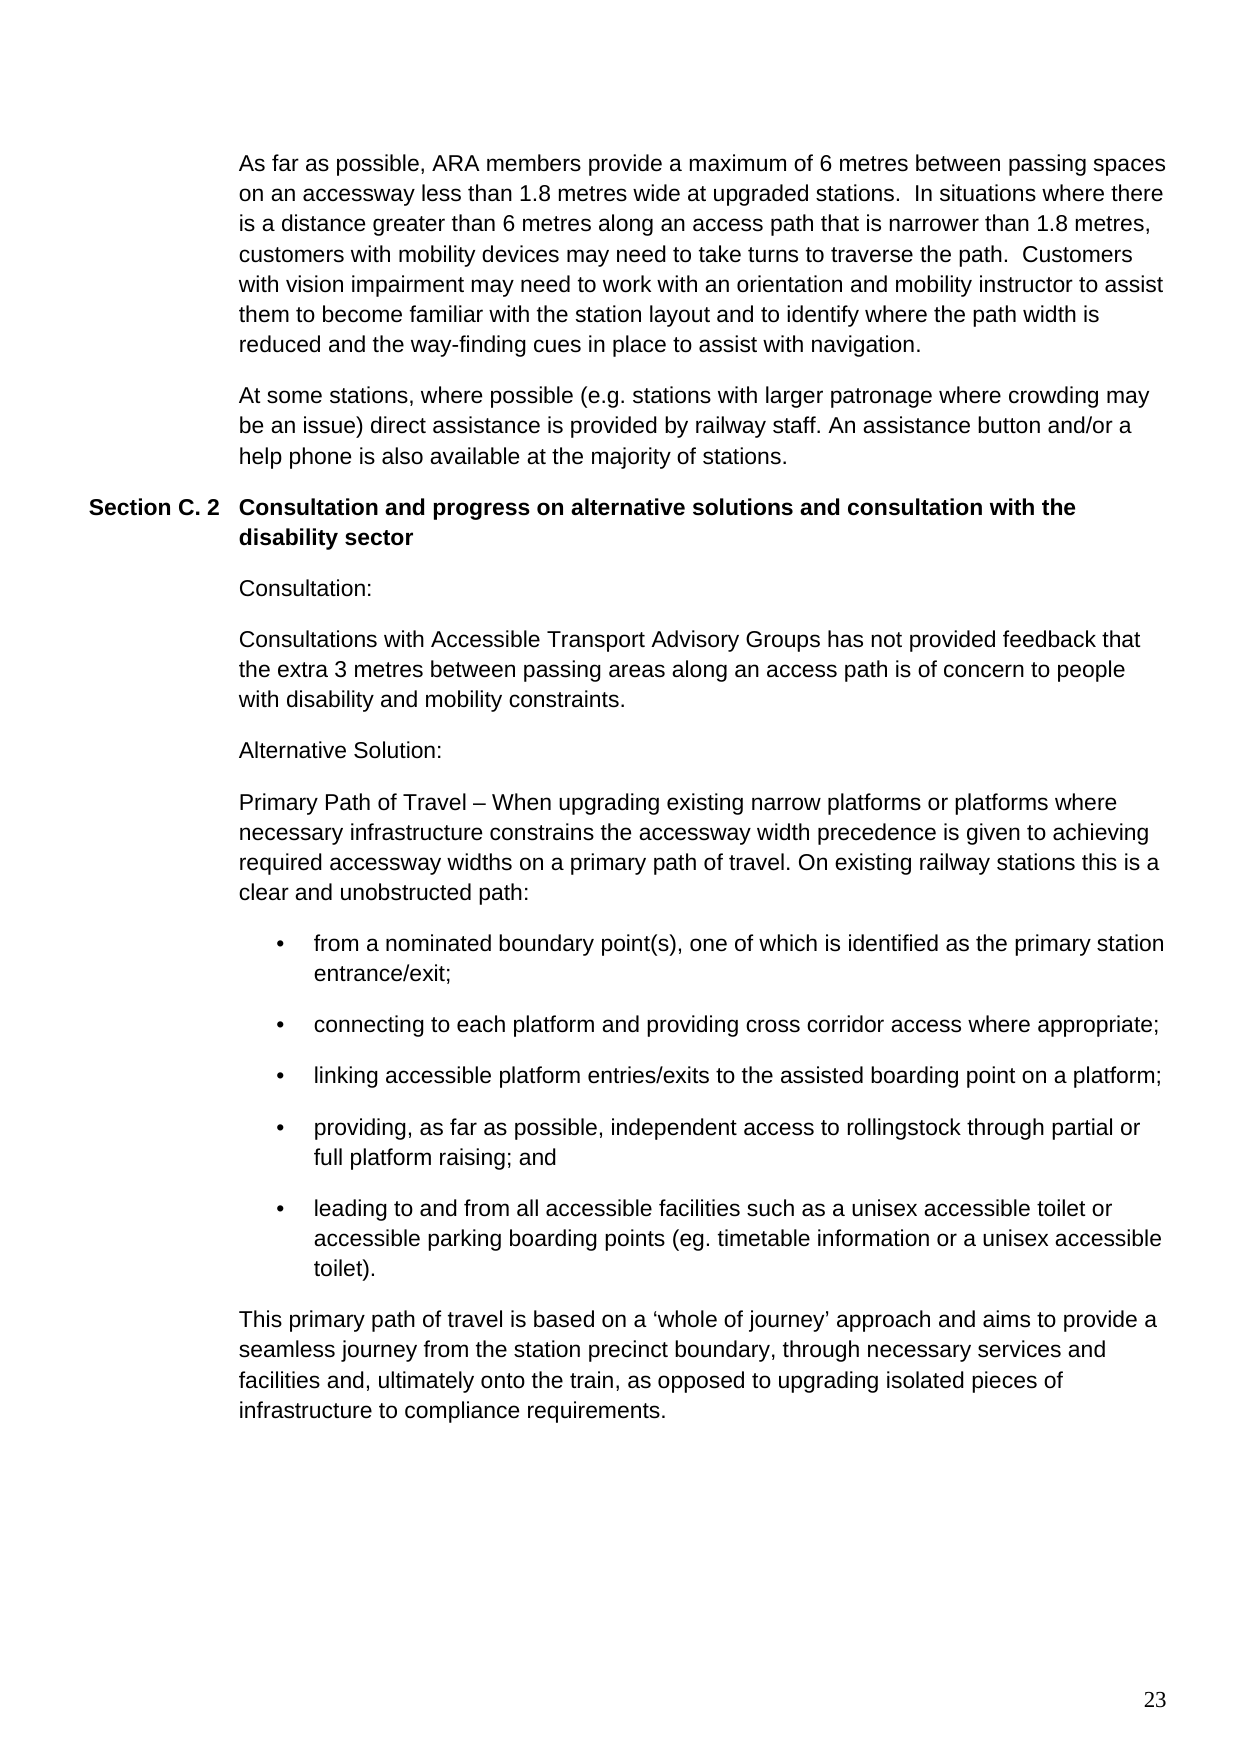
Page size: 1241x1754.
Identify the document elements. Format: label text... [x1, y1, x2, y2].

text At some stations, where possible (e.g. stations with larger patronage where crowding may be an issue) direct assistance is provided by railway staff. An assistance button and/or a help phone is also available at the majority of stations. [239, 382, 1166, 469]
text Consultation: [164, 575, 1166, 601]
text Consultations with Accessible Transport Advisory Groups has not provided feedback that the extra 3 metres between passing areas along an access path is of concern to people with disability and mobility constraints. [239, 626, 1166, 713]
text Alternative Solution: [164, 737, 1166, 764]
text This primary path of travel is based on a ‘whole of journey’ approach and aims to provide a seamless journey from the station precinct boundary, through necessary services and facilities and, ultimately onto the train, as opposed to upgrading isolated pieces of infrastructure to compliance requirements. [239, 1306, 1166, 1423]
text As far as possible, ARA members provide a maximum of 6 metres between passing spaces on an accessway less than 1.8 metres wide at upgraded stations. In situations where there is a distance greater than 6 metres along an access path that is narrower than 1.8 metres, customers with mobility devices may need to take turns to traverse the path. Customers with vision impairment may need to work with an orientation and mobility instructor to assist them to become familiar with the station layout and to identify where the path width is reduced and the way-finding cues in place to assist with navigation. [239, 150, 1166, 358]
text Primary Path of Travel – When upgrading existing narrow platforms or platforms where necessary infrastructure constrains the accessway width precedence is given to achieving required accessway widths on a primary path of travel. On existing railway stations this is a clear and unobstructed path: [239, 788, 1166, 906]
list connecting to each platform and providing cross corridor access where appropriate; [276, 1011, 1166, 1038]
list from a nominated boundary point(s), one of which is identified as the primary station entrance/exit; [276, 930, 1166, 987]
list providing, as far as possible, independent access to rollingstock through partial or full platform raising; and [276, 1113, 1166, 1170]
list leading to and from all accessible facilities such as a unisex accessible toilet or accessible parking boarding points (eg. timetable information or a unisex accessible toilet). [276, 1195, 1166, 1282]
list linking accessible platform entries/exits to the assisted boarding point on a platform; [276, 1062, 1166, 1089]
text Section C. 2 Consultation and progress on alternative solutions and consultation with the disability sector [89, 494, 1166, 550]
